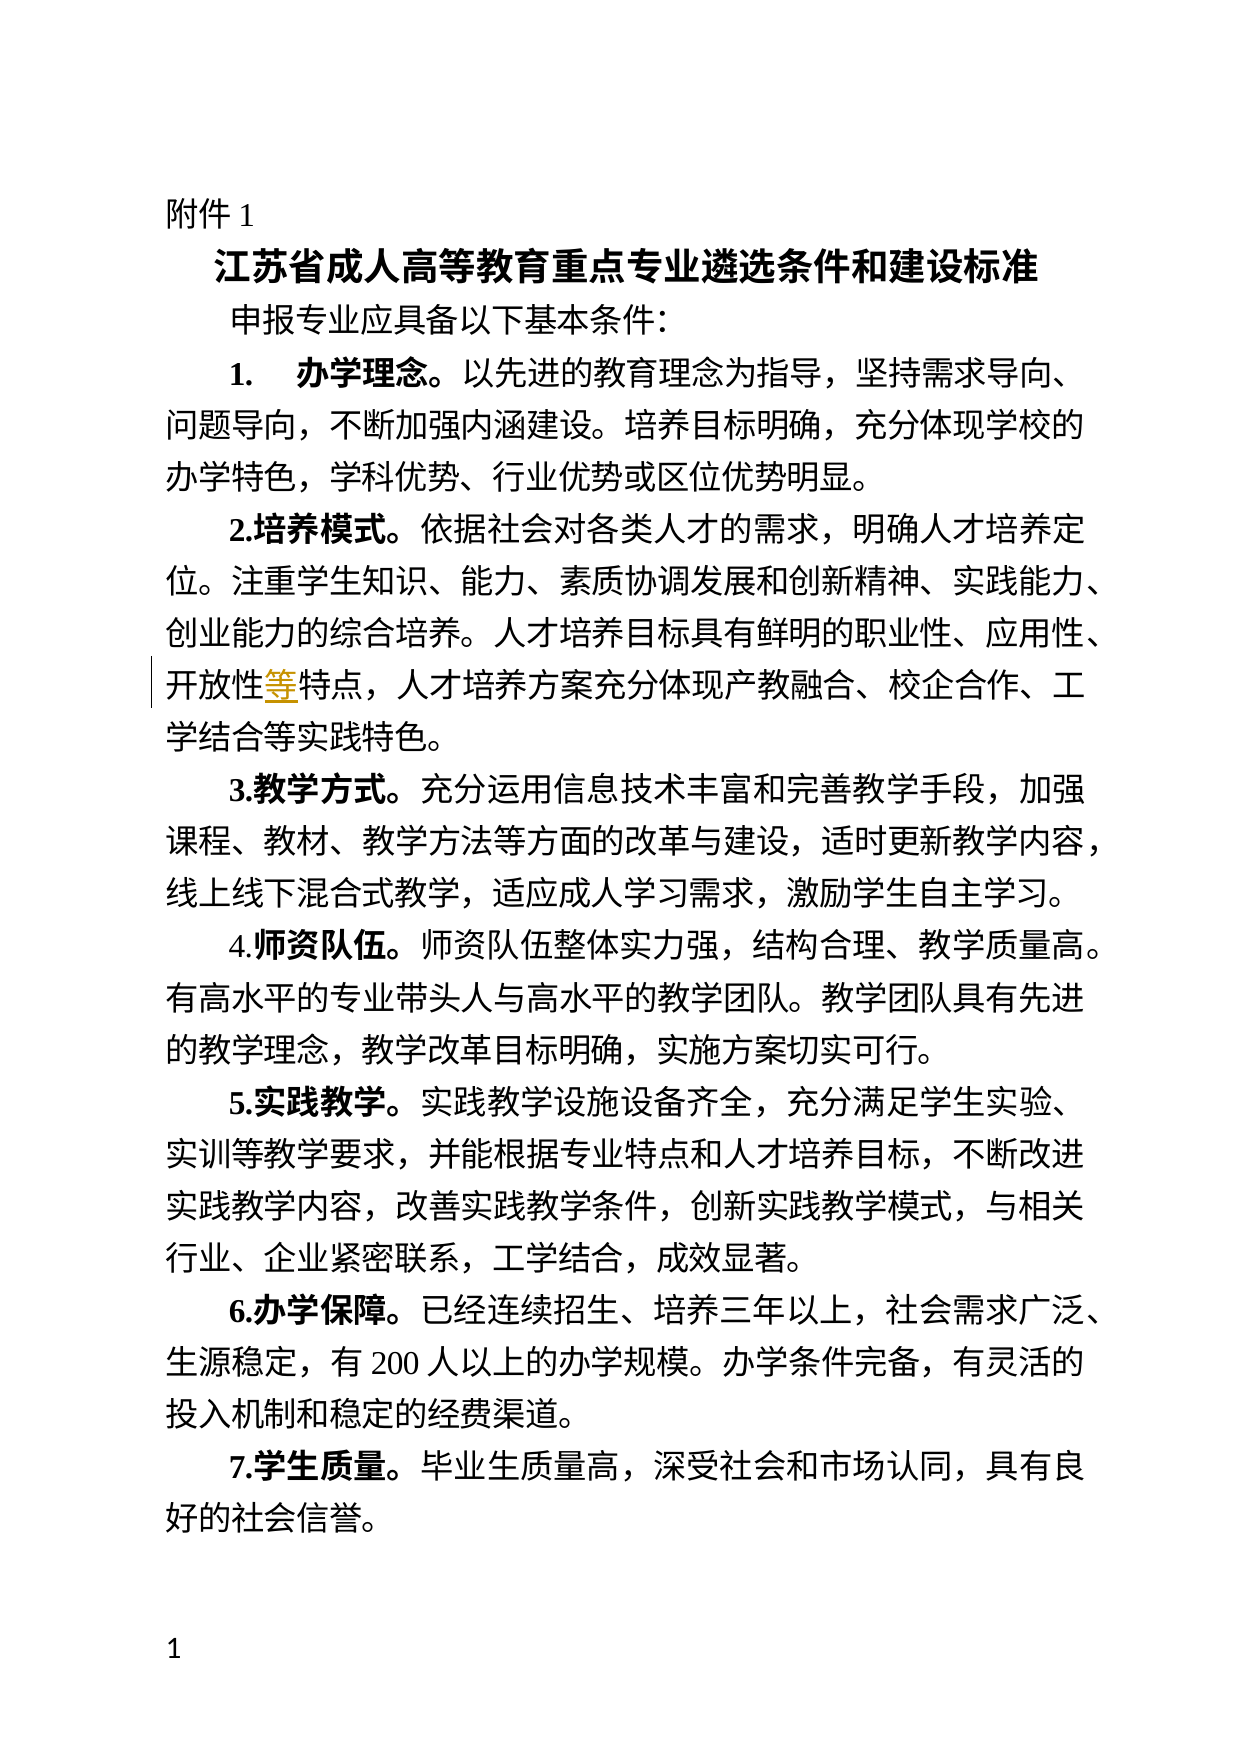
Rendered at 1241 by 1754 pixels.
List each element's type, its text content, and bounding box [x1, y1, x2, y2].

text 申报专业应具备以下基本条件： [165, 291, 1087, 343]
text 6.办学保障。已经连续招生、培养三年以上，社会需求广泛、生源稳定，有200人以上的办学规模。办学条件完备，有灵活的投入机制和稳定的经费渠道。 [165, 1281, 1087, 1437]
text 7.学生质量。毕业生质量高，深受社会和市场认同，具有良好的社会信誉。 [165, 1437, 1087, 1541]
text 4.师资队伍。师资队伍整体实力强，结构合理、教学质量高。有高水平的专业带头人与高水平的教学团队。教学团队具有先进的教学理念，教学改革目标明确，实施方案切实可行。 [165, 916, 1087, 1072]
text 江苏省成人高等教育重点专业遴选条件和建设标准 [165, 239, 1087, 291]
text 3.教学方式。充分运用信息技术丰富和完善教学手段，加强课程、教材、教学方法等方面的改革与建设，适时更新教学内容，线上线下混合式教学，适应成人学习需求，激励学生自主学习。 [165, 760, 1087, 916]
text 2.培养模式。依据社会对各类人才的需求，明确人才培养定位。注重学生知识、能力、素质协调发展和创新精神、实践能力、创业能力的综合培养。人才培养目标具有鲜明的职业性、应用性、开放性特点，人才培养方案充分体现产教融合、校企合作、工学结合等实践特色。 [165, 499, 1087, 760]
text 附件1 [165, 177, 1087, 239]
text 5.实践教学。实践教学设施设备齐全，充分满足学生实验、实训等教学要求，并能根据专业特点和人才培养目标，不断改进实践教学内容，改善实践教学条件，创新实践教学模式，与相关行业、企业紧密联系，工学结合，成效显著。 [165, 1072, 1087, 1281]
text 1. 办学理念。以先进的教育理念为指导，坚持需求导向、问题导向，不断加强内涵建设。培养目标明确，充分体现学校的办学特色，学科优势、行业优势或区位优势明显。 [165, 343, 1087, 499]
